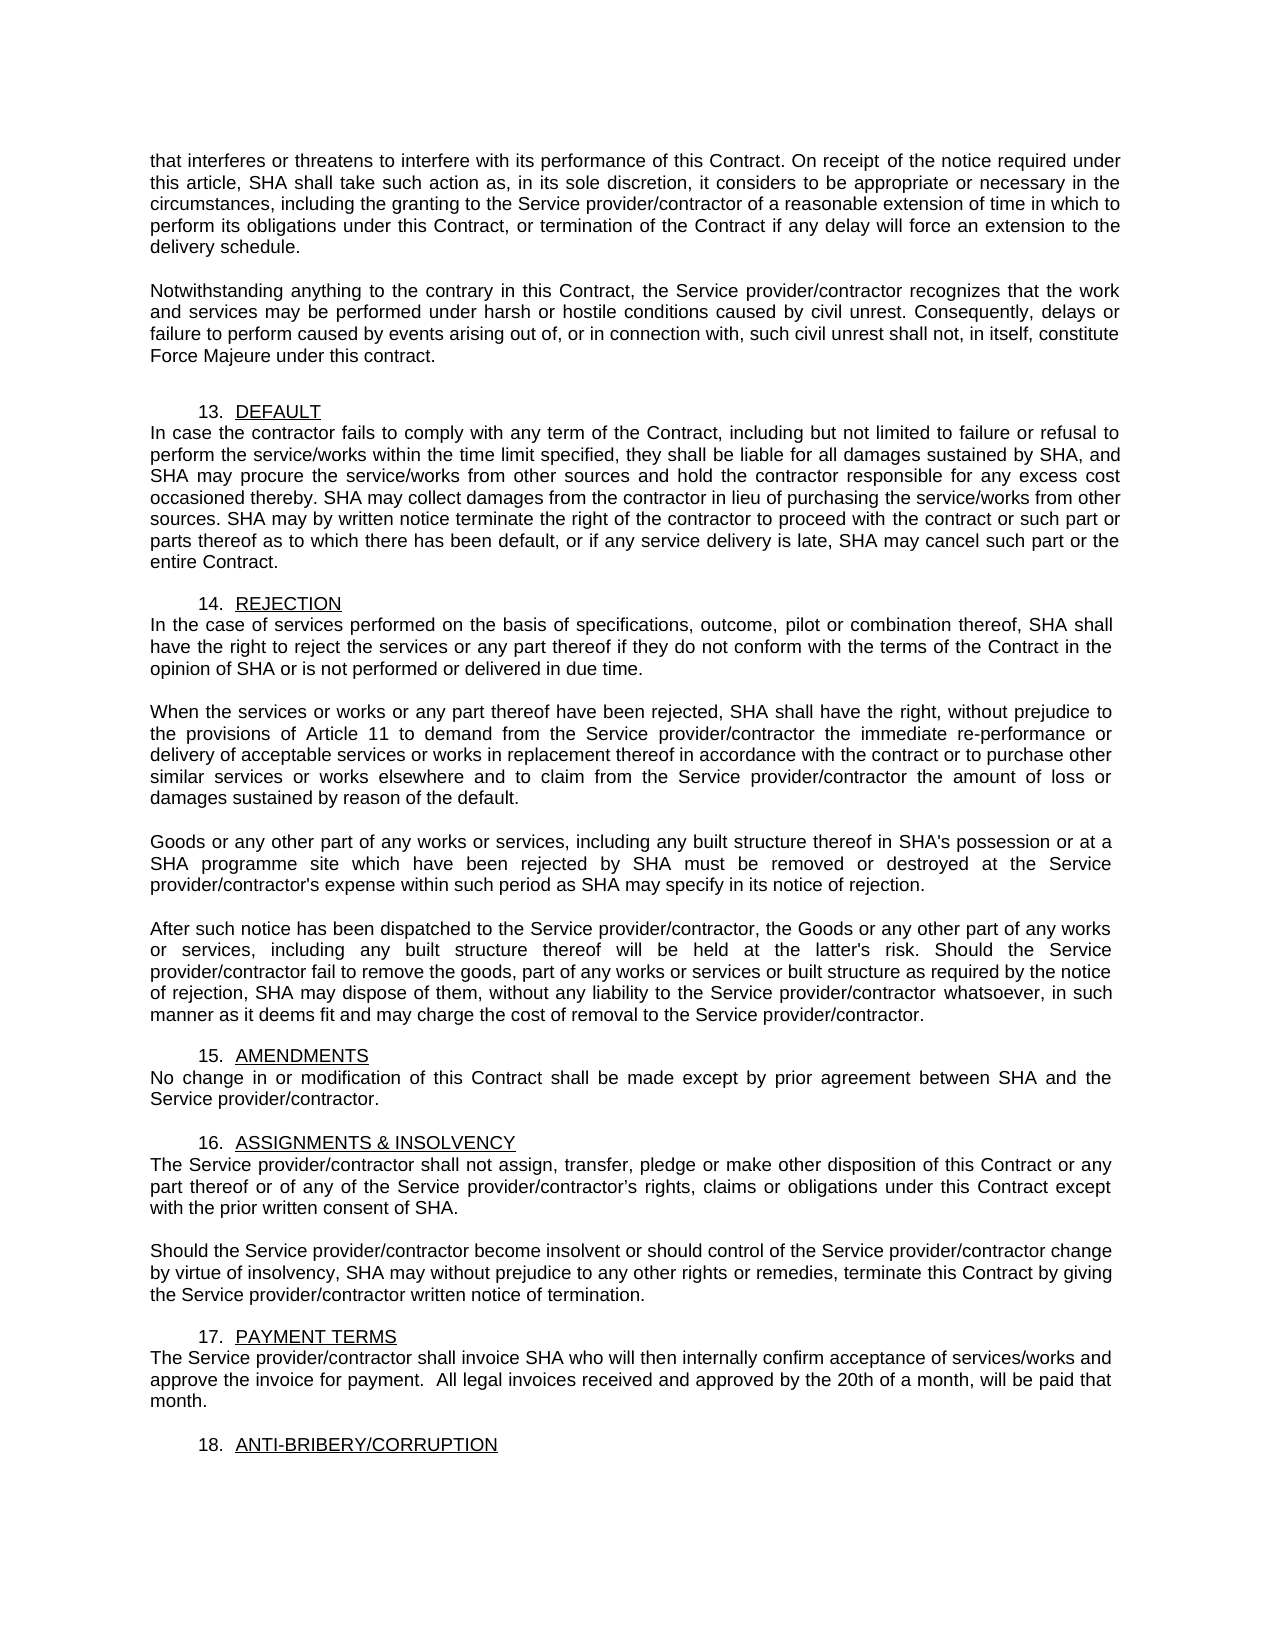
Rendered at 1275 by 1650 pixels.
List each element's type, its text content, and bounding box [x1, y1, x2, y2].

text No change in or modification of this Contract shall be made except by prior agreement between SHA and the Service provider/contractor. [150, 1066, 1113, 1109]
list AMENDMENTS [198, 1047, 1125, 1066]
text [150, 150, 1121, 258]
text In the case of services performed on the basis of specifications, outcome, pilot or combination thereof, SHA shall have the right to reject the services or any part thereof if they do not conform with the terms of the Contract in the opinion of SHA or is not performed or delivered in due time. [150, 614, 1113, 679]
text After such notice has been dispatched to the Service provider/contractor, the Goods or any other part of any works or services, including any built structure thereof will be held at the latter's risk. Should the Service provider/contractor fail to remove the goods, part of any works or services or built structure as required by the notice of rejection, SHA may dispose of them, without any liability to the Service provider/contractor whatsoever, in such manner as it deems fit and may charge the cost of removal to the Service provider/contractor. [150, 917, 1113, 1025]
list ANTI-BRIBERY/CORRUPTION [198, 1434, 1125, 1455]
list DEFAULT [198, 402, 1125, 422]
list ASSIGNMENTS & INSOLVENCY [198, 1132, 1125, 1154]
text Should the Service provider/contractor become insolvent or should control of the Service provider/contractor change by virtue of insolvency, SHA may without prejudice to any other rights or remedies, terminate this Contract by giving the Service provider/contractor written notice of termination. [150, 1240, 1113, 1305]
text Notwithstanding anything to the contrary in this Contract, the Service provider/contractor recognizes that the work and services may be performed under harsh or hostile conditions caused by civil unrest. Consequently, delays or failure to perform caused by events arising out of, or in connection with, such civil unrest shall not, in itself, constitute Force Majeure under this contract. [150, 280, 1121, 366]
text When the services or works or any part thereof have been rejected, SHA shall have the right, without prejudice to the provisions of Article 11 to demand from the Service provider/contractor the immediate re-performance or delivery of acceptable services or works in replacement thereof in accordance with the contract or to purchase other similar services or works elsewhere and to claim from the Service provider/contractor the amount of loss or damages sustained by reason of the default. [150, 701, 1113, 808]
text The Service provider/contractor shall invoice SHA who will then internally confirm acceptance of services/works and approve the invoice for payment. All legal invoices received and approved by the 20th of a month, will be paid that month. [150, 1347, 1113, 1412]
text Goods or any other part of any works or services, including any built structure thereof in SHA's possession or at a SHA programme site which have been rejected by SHA must be removed or destroyed at the Service provider/contractor's expense within such period as SHA may specify in its notice of rejection. [150, 831, 1113, 896]
list REJECTION [198, 595, 1125, 614]
list PAYMENT TERMS [198, 1328, 1125, 1347]
text In case the contractor fails to comply with any term of the Contract, including but not limited to failure or refusal to perform the service/works within the time limit specified, they shall be liable for all damages sustained by SHA, and SHA may procure the service/works from other sources and hold the contractor responsible for any excess cost occasioned thereby. SHA may collect damages from the contractor in lieu of purchasing the service/works from other sources. SHA may by written notice terminate the right of the contractor to proceed with the contract or such part or parts thereof as to which there has been default, or if any service delivery is late, SHA may cancel such part or the entire Contract. [150, 422, 1121, 573]
text The Service provider/contractor shall not assign, transfer, pledge or make other disposition of this Contract or any part thereof or of any of the Service provider/contractor’s rights, claims or obligations under this Contract except with the prior written consent of SHA. [150, 1154, 1112, 1218]
